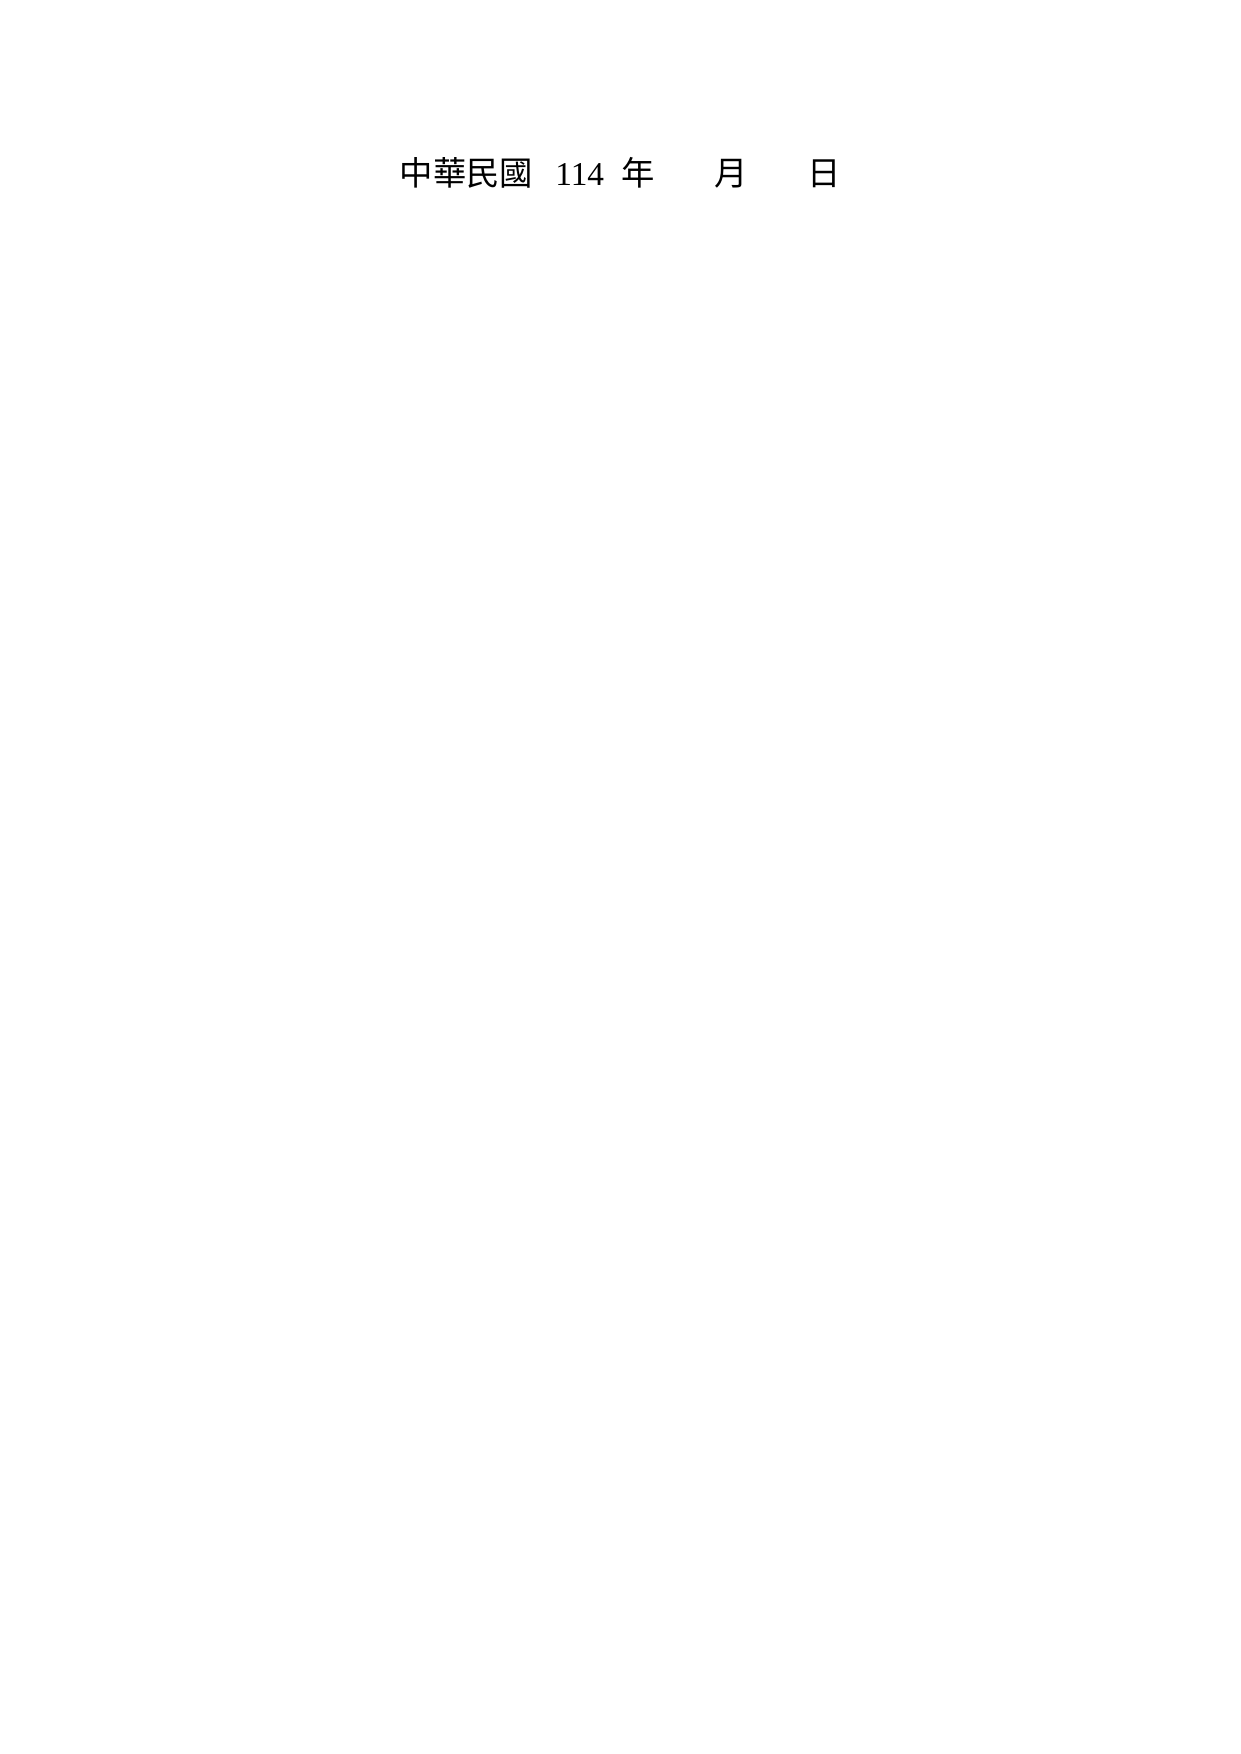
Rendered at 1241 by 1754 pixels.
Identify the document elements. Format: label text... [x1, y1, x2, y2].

text 中華民國 114 年 月 日 [75, 147, 1165, 195]
